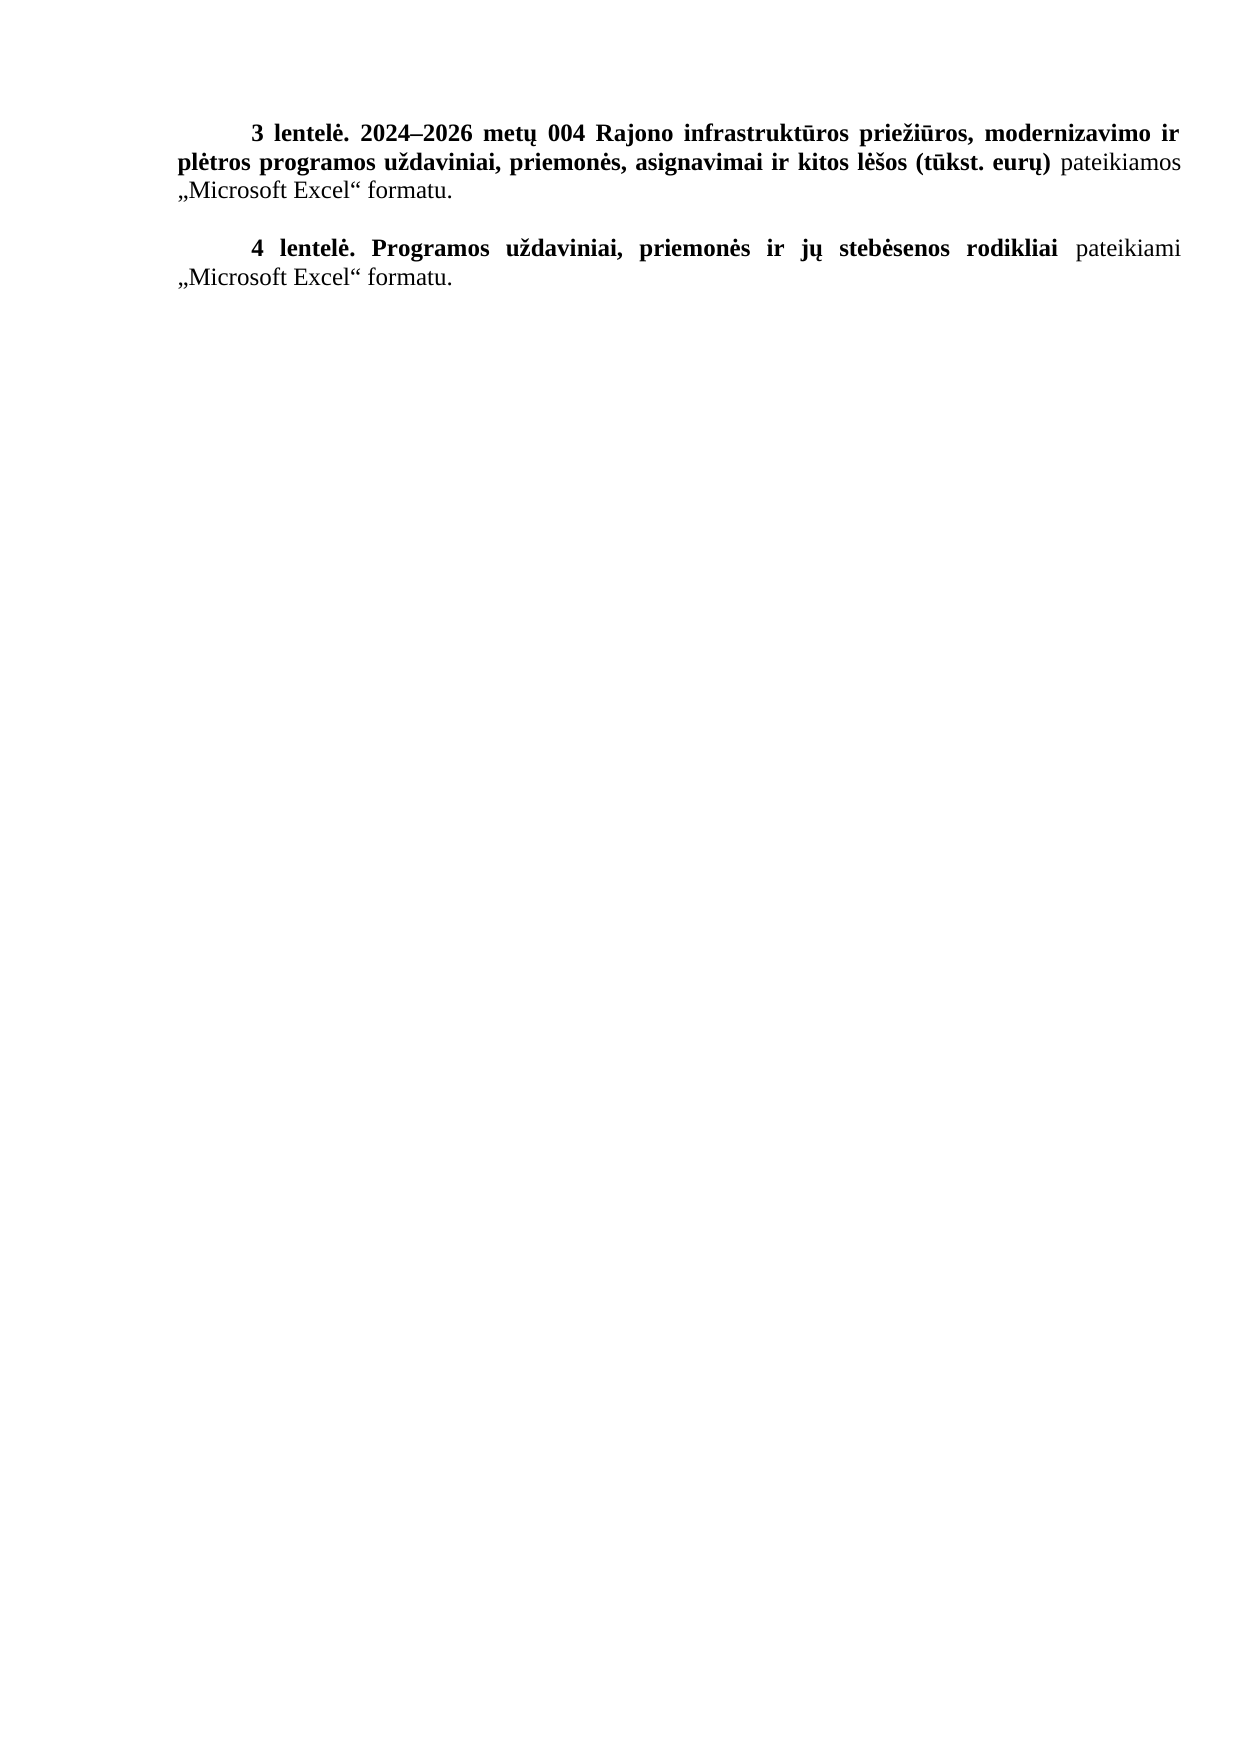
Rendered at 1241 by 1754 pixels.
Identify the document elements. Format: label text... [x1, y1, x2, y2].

text 4 lentelė. Programos uždaviniai, priemonės ir jų stebėsenos rodikliai pateikiami „Microsoft Excel“ formatu. [177, 233, 1181, 291]
text 3 lentelė. 2024–2026 metų 004 Rajono infrastruktūros priežiūros, modernizavimo ir plėtros programos uždaviniai, priemonės, asignavimai ir kitos lėšos (tūkst. eurų) pateikiamos „Microsoft Excel“ formatu. [177, 118, 1181, 204]
